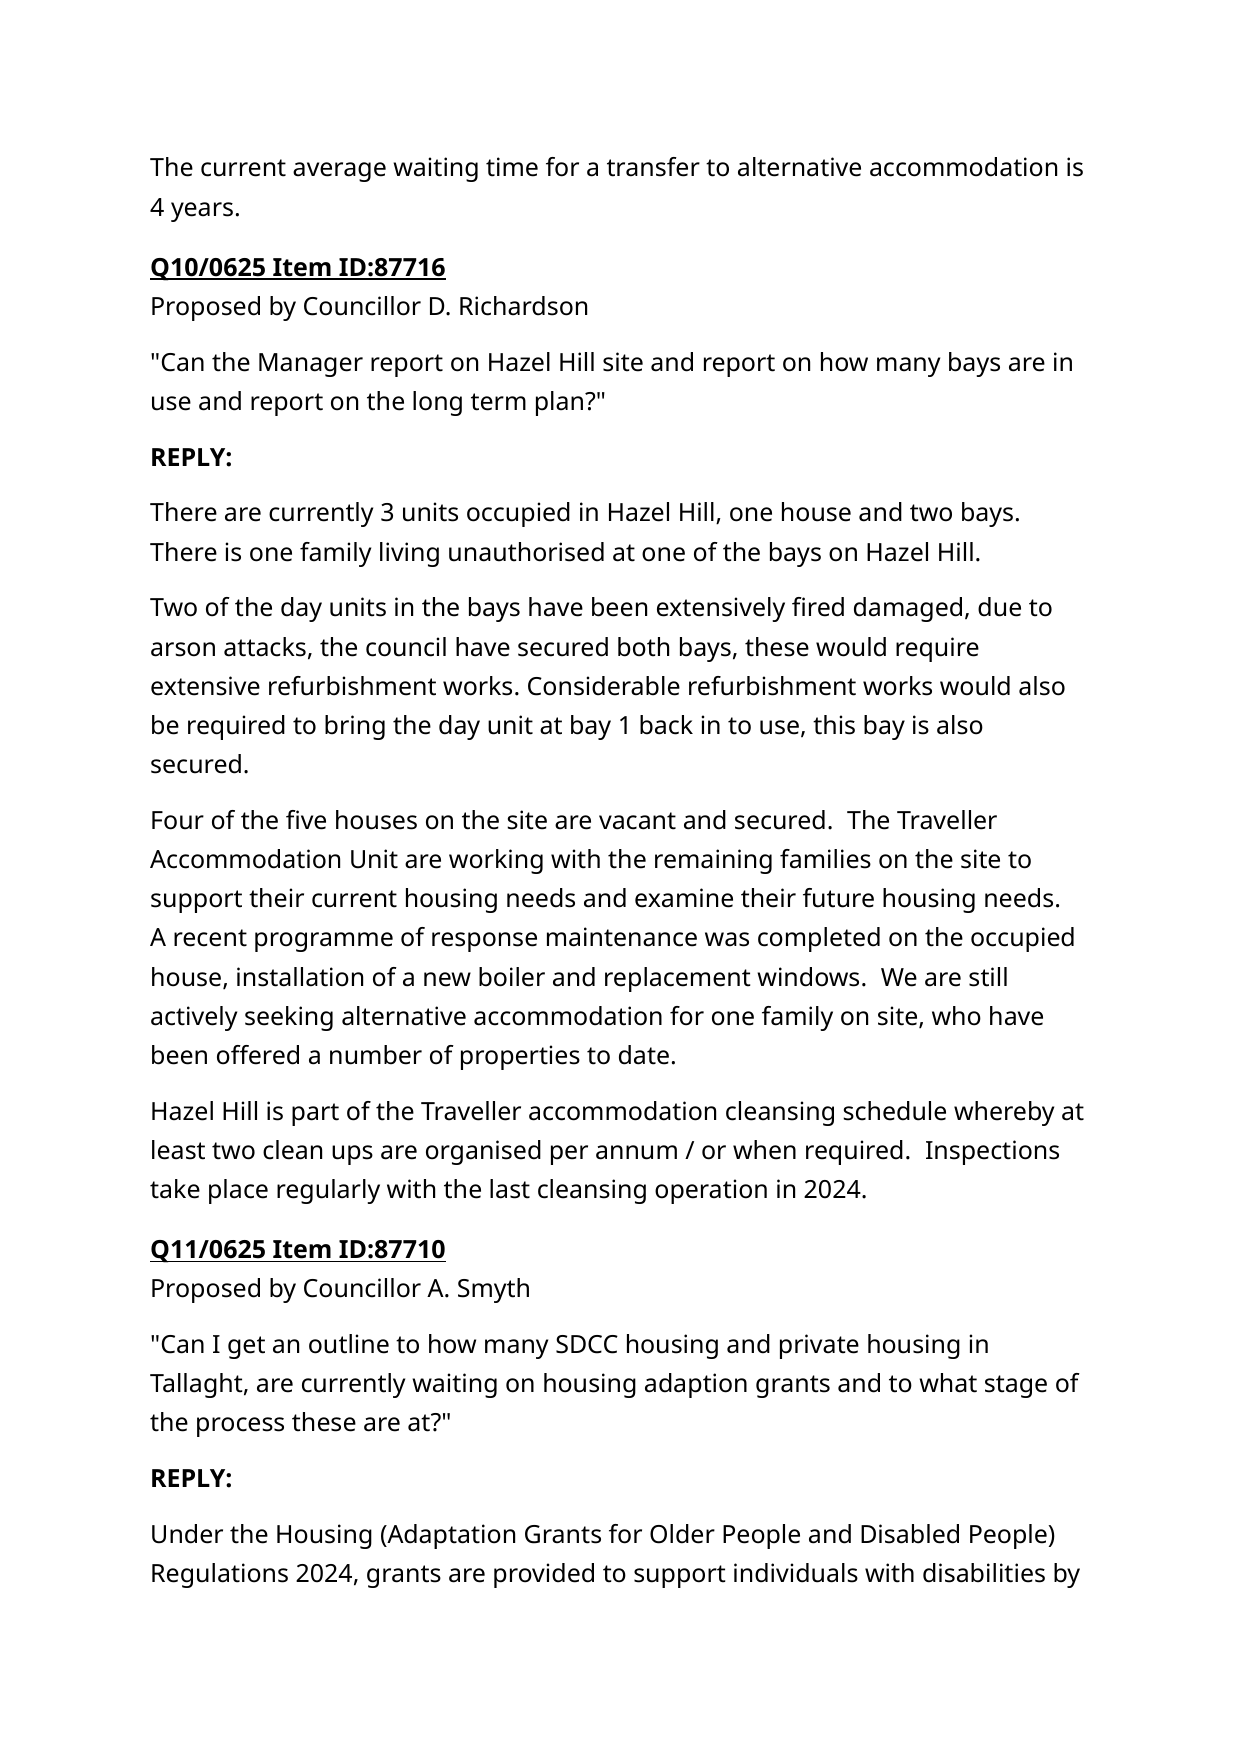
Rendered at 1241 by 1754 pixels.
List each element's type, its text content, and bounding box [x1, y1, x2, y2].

text Proposed by Councillor D. Richardson [150, 288, 1090, 322]
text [150, 1517, 1090, 1590]
text There are currently 3 units occupied in Hazel Hill, one house and two bays. There is one family living unauthorised at one of the bays on Hazel Hill. [150, 495, 1090, 568]
text The current average waiting time for a transfer to alternative accommodation is 4 years. [150, 150, 1090, 223]
text Hazel Hill is part of the Traveller accommodation cleansing schedule whereby at least two clean ups are organised per annum / or when required. Inspections take place regularly with the last cleansing operation in 2024. [150, 1093, 1090, 1206]
text "Can the Manager report on Hazel Hill site and report on how many bays are in use and report on the long term plan?" [150, 344, 1090, 417]
text Proposed by Councillor A. Smyth [150, 1271, 1090, 1305]
subtitle Q11/0625 Item ID:87710 [150, 1232, 1090, 1266]
text REPLY: [150, 439, 1090, 473]
text "Can I get an outline to how many SDCC housing and private housing in Tallaght, are currently waiting on housing adaption grants and to what stage of the process these are at?" [150, 1327, 1090, 1439]
text Four of the five houses on the site are vacant and secured. The Traveller Accommodation Unit are working with the remaining families on the site to support their current housing needs and examine their future housing needs. A recent programme of response maintenance was completed on the occupied house, installation of a new boiler and replacement windows. We are still actively seeking alternative accommodation for one family on site, who have been offered a number of properties to date. [150, 802, 1090, 1072]
subtitle Q10/0625 Item ID:87716 [150, 249, 1090, 283]
text REPLY: [150, 1461, 1090, 1495]
text Two of the day units in the bays have been extensively fired damaged, due to arson attacks, the council have secured both bays, these would require extensive refurbishment works. Considerable refurbishment works would also be required to bring the day unit at bay 1 back in to use, this bay is also secured. [150, 590, 1090, 781]
